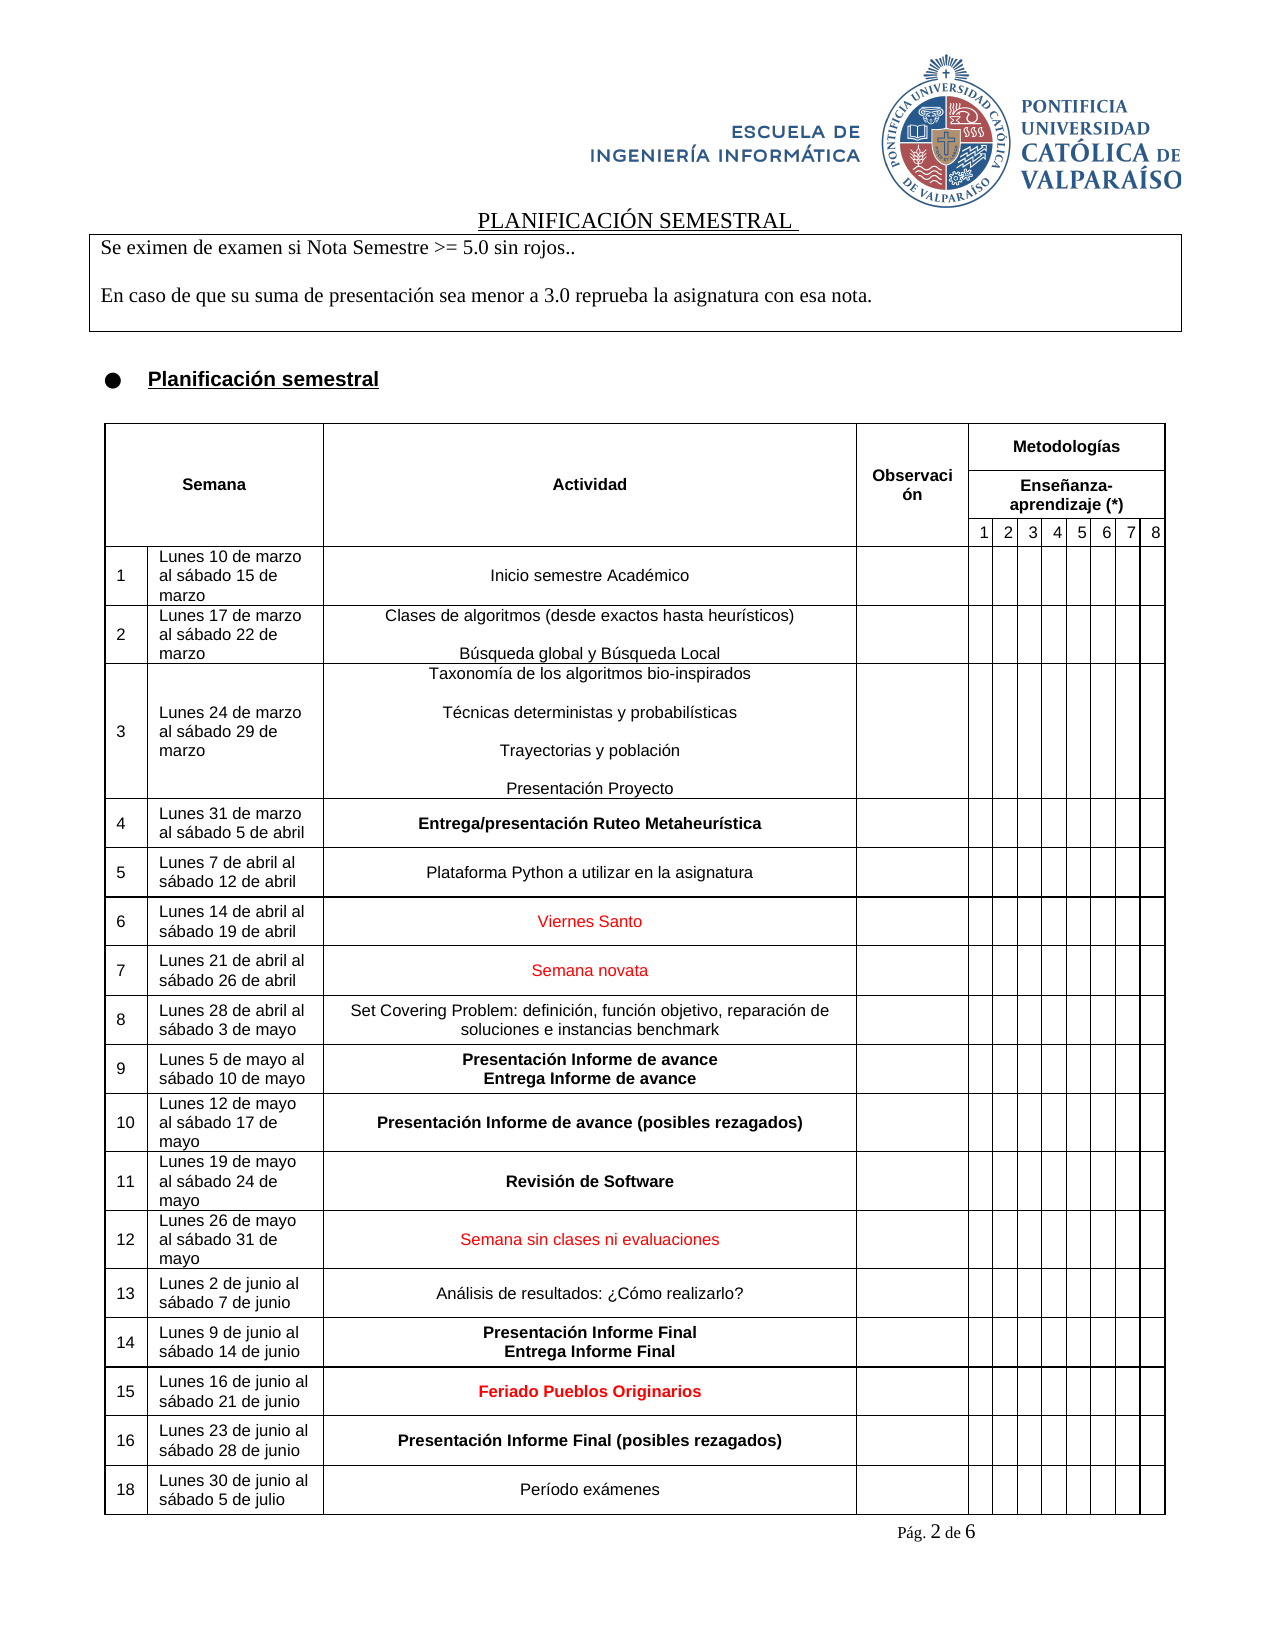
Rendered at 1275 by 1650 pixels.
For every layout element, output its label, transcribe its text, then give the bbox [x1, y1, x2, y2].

table_cell [993, 898, 1017, 945]
table_cell [1116, 1416, 1139, 1464]
table_cell [969, 664, 992, 798]
table_cell Presentación Informe Final (posibles rezagados) [324, 1416, 856, 1464]
table_cell Viernes Santo [324, 898, 856, 945]
table_cell [1018, 1466, 1041, 1513]
table_cell [1141, 1416, 1164, 1464]
table_cell [857, 898, 968, 945]
table_cell Entrega/presentación Ruteo Metaheurística [324, 799, 856, 847]
table_cell [969, 1211, 992, 1268]
table_cell Lunes 31 de marzo al sábado 5 de abril [148, 799, 323, 847]
table_cell Lunes 2 de junio al sábado 7 de junio [148, 1269, 323, 1317]
table_cell [1067, 1466, 1090, 1513]
table_cell [993, 1416, 1017, 1464]
table_cell [1116, 799, 1139, 847]
table_cell [1141, 1269, 1164, 1317]
table_cell [857, 547, 968, 604]
table_cell [1141, 799, 1164, 847]
table_cell 13 [106, 1269, 147, 1317]
table_cell [1091, 547, 1115, 604]
table_cell Período exámenes [324, 1466, 856, 1513]
table_cell [857, 1211, 968, 1268]
table_cell [993, 1152, 1017, 1210]
table_cell 8 [1141, 519, 1164, 546]
table_cell Semana sin clases ni evaluaciones [324, 1211, 856, 1268]
table_cell [969, 848, 992, 896]
table_cell [1141, 946, 1164, 994]
table_cell 4 [106, 799, 147, 847]
table_cell [993, 996, 1017, 1043]
table_cell [1141, 664, 1164, 798]
table_cell 5 [106, 848, 147, 896]
table_cell Lunes 9 de junio al sábado 14 de junio [148, 1318, 323, 1366]
table_cell 15 [106, 1368, 147, 1415]
table_cell [1067, 1045, 1090, 1093]
table_cell [1067, 799, 1090, 847]
table_cell [857, 1269, 968, 1317]
table_cell [1116, 1094, 1139, 1151]
table_cell [969, 1466, 992, 1513]
table_cell [1141, 898, 1164, 945]
table_cell [1067, 1368, 1090, 1415]
table_cell [857, 1318, 968, 1366]
table_cell [1116, 1152, 1139, 1210]
table_cell Lunes 30 de junio al sábado 5 de julio [148, 1466, 323, 1513]
table_cell [993, 1466, 1017, 1513]
table_cell [1141, 1211, 1164, 1268]
table_cell Enseñanza-aprendizaje (*) [969, 471, 1164, 518]
table_cell [969, 946, 992, 994]
table_cell [1067, 1416, 1090, 1464]
table_cell Semana novata [324, 946, 856, 994]
table_cell [1116, 898, 1139, 945]
table_cell 2 [993, 519, 1017, 546]
table_cell [969, 1045, 992, 1093]
table_cell [1116, 664, 1139, 798]
table_cell Lunes 26 de mayo al sábado 31 de mayo [148, 1211, 323, 1268]
table_cell 7 [106, 946, 147, 994]
table_cell [1018, 848, 1041, 896]
table_cell [1018, 1152, 1041, 1210]
table_cell [993, 1318, 1017, 1366]
table_cell Lunes 21 de abril al sábado 26 de abril [148, 946, 323, 994]
table_cell [1042, 1152, 1066, 1210]
table_cell 10 [106, 1094, 147, 1151]
table_header Actividad [324, 424, 856, 546]
table_cell [969, 1094, 992, 1151]
table_cell [1141, 606, 1164, 663]
table_cell [1091, 1094, 1115, 1151]
table_cell [1018, 946, 1041, 994]
table_cell [969, 1269, 992, 1317]
table_cell [1141, 1466, 1164, 1513]
table_cell [1091, 1466, 1115, 1513]
table_cell [1018, 1368, 1041, 1415]
table_cell [993, 606, 1017, 663]
table_cell [1042, 1045, 1066, 1093]
table_cell [1042, 1416, 1066, 1464]
table_cell [1141, 1152, 1164, 1210]
table_cell Revisión de Software [324, 1152, 856, 1210]
table_cell [1091, 1318, 1115, 1366]
table_cell [1141, 1318, 1164, 1366]
table_cell [1018, 664, 1041, 798]
table_cell [1116, 606, 1139, 663]
table_cell [857, 1152, 968, 1210]
table_cell [1091, 848, 1115, 896]
table_cell [993, 547, 1017, 604]
table_cell 9 [106, 1045, 147, 1093]
table_cell Set Covering Problem: definición, función objetivo, reparación de soluciones e instancias benchmark [324, 996, 856, 1043]
table_cell [857, 1368, 968, 1415]
table_cell [969, 996, 992, 1043]
table_cell [1042, 1269, 1066, 1317]
table_cell Lunes 23 de junio al sábado 28 de junio [148, 1416, 323, 1464]
table_cell Lunes 28 de abril al sábado 3 de mayo [148, 996, 323, 1043]
table_cell Lunes 24 de marzo al sábado 29 de marzo [148, 664, 323, 798]
table_cell [1091, 1211, 1115, 1268]
table_cell [1018, 1211, 1041, 1268]
table_cell [1067, 898, 1090, 945]
table_cell [993, 848, 1017, 896]
table_cell 7 [1116, 519, 1139, 546]
list Planificación semestral [103, 356, 1181, 398]
table_cell 6 [1091, 519, 1115, 546]
table_cell [1018, 1318, 1041, 1366]
table_cell [1042, 898, 1066, 945]
table_cell [1018, 898, 1041, 945]
table_cell [1116, 1318, 1139, 1366]
table_cell [1141, 1094, 1164, 1151]
table_cell [1067, 606, 1090, 663]
table_cell [857, 996, 968, 1043]
table_cell [1116, 1211, 1139, 1268]
table_cell [993, 1045, 1017, 1093]
table_cell [1091, 664, 1115, 798]
table_cell Lunes 19 de mayo al sábado 24 de mayo [148, 1152, 323, 1210]
table_cell 14 [106, 1318, 147, 1366]
table_cell [969, 799, 992, 847]
table_cell [969, 898, 992, 945]
table_cell [1042, 996, 1066, 1043]
table_cell [969, 547, 992, 604]
table_cell Lunes 17 de marzo al sábado 22 de marzo [148, 606, 323, 663]
table_cell [969, 1152, 992, 1210]
table_cell Taxonomía de los algoritmos bio-inspirados Técnicas deterministas y probabilísticas Trayectorias y población Presentación Proyecto [324, 664, 856, 798]
table_cell [1091, 946, 1115, 994]
table_cell Plataforma Python a utilizar en la asignatura [324, 848, 856, 896]
table_cell [1067, 1318, 1090, 1366]
table_header Se eximen de examen si Nota Semestre >= 5.0 sin rojos.. En caso de que su suma de presentación sea menor a 3.0 reprueba la asignatura con esa nota. [90, 235, 1181, 331]
table_header Metodologías [969, 424, 1164, 470]
table_cell [1116, 848, 1139, 896]
table_cell 6 [106, 898, 147, 945]
table_cell [857, 799, 968, 847]
table_cell [1067, 1152, 1090, 1210]
table_cell [1141, 547, 1164, 604]
table_cell [1116, 1269, 1139, 1317]
table_cell [857, 1045, 968, 1093]
table_cell [857, 664, 968, 798]
table_cell [1042, 1318, 1066, 1366]
table_cell [857, 1416, 968, 1464]
table_cell [993, 1094, 1017, 1151]
table_cell [1042, 848, 1066, 896]
table_cell 1 [106, 547, 147, 604]
table_cell [1067, 1094, 1090, 1151]
table_cell [1018, 1269, 1041, 1317]
table_cell [1091, 1368, 1115, 1415]
table_cell [1116, 547, 1139, 604]
table_cell [1042, 1368, 1066, 1415]
table_cell 18 [106, 1466, 147, 1513]
table_cell 4 [1042, 519, 1066, 546]
table_cell [993, 1368, 1017, 1415]
table_cell [857, 1466, 968, 1513]
table_cell [1042, 1466, 1066, 1513]
table_cell Lunes 10 de marzo al sábado 15 de marzo [148, 547, 323, 604]
table_cell 12 [106, 1211, 147, 1268]
table_cell 2 [106, 606, 147, 663]
table_cell [993, 799, 1017, 847]
table_cell Feriado Pueblos Originarios [324, 1368, 856, 1415]
table_cell [969, 1416, 992, 1464]
table_cell 8 [106, 996, 147, 1043]
table_header Observación [857, 424, 968, 546]
table_cell 3 [106, 664, 147, 798]
table_cell [1116, 1368, 1139, 1415]
table_cell [857, 1094, 968, 1151]
table_cell [1091, 1152, 1115, 1210]
table_cell [993, 1211, 1017, 1268]
table_cell [857, 606, 968, 663]
table_cell [1067, 996, 1090, 1043]
table_cell [1018, 1416, 1041, 1464]
picture [591, 54, 1182, 208]
table_cell [1091, 1269, 1115, 1317]
table_cell [1116, 1466, 1139, 1513]
table_cell [1141, 1045, 1164, 1093]
table_cell [1042, 547, 1066, 604]
table_cell 3 [1018, 519, 1041, 546]
table_cell 16 [106, 1416, 147, 1464]
table_cell [1042, 606, 1066, 663]
table_cell Lunes 12 de mayo al sábado 17 de mayo [148, 1094, 323, 1151]
table_cell 1 [969, 519, 992, 546]
table_cell [1018, 547, 1041, 604]
table_cell [1042, 1094, 1066, 1151]
table_cell [1067, 848, 1090, 896]
table_cell [1067, 664, 1090, 798]
table_cell Inicio semestre Académico [324, 547, 856, 604]
table_header Semana [106, 424, 323, 546]
table_cell [993, 1269, 1017, 1317]
table_cell Lunes 16 de junio al sábado 21 de junio [148, 1368, 323, 1415]
table_cell Lunes 7 de abril al sábado 12 de abril [148, 848, 323, 896]
table_cell [969, 1318, 992, 1366]
table_cell [1091, 898, 1115, 945]
table_cell [1091, 799, 1115, 847]
table_cell [1091, 606, 1115, 663]
table_cell [993, 664, 1017, 798]
table_cell [1042, 946, 1066, 994]
table_cell [1091, 1416, 1115, 1464]
table_cell [1141, 848, 1164, 896]
table_cell [1116, 1045, 1139, 1093]
table_cell [1018, 799, 1041, 847]
table_cell [1042, 799, 1066, 847]
table_cell Lunes 14 de abril al sábado 19 de abril [148, 898, 323, 945]
table_cell Presentación Informe de avance (posibles rezagados) [324, 1094, 856, 1151]
table_cell [1018, 1045, 1041, 1093]
table_cell [1067, 946, 1090, 994]
table_cell [857, 946, 968, 994]
table_cell Lunes 5 de mayo al sábado 10 de mayo [148, 1045, 323, 1093]
table_cell [1067, 1211, 1090, 1268]
table_cell [1018, 996, 1041, 1043]
table_cell Análisis de resultados: ¿Cómo realizarlo? [324, 1269, 856, 1317]
table_cell [857, 848, 968, 896]
table_cell [1141, 1368, 1164, 1415]
table_cell [1018, 606, 1041, 663]
table_cell Clases de algoritmos (desde exactos hasta heurísticos) Búsqueda global y Búsqueda Local [324, 606, 856, 663]
table_cell [1067, 1269, 1090, 1317]
table_cell [1042, 1211, 1066, 1268]
table_cell 5 [1067, 519, 1090, 546]
table_cell [1116, 946, 1139, 994]
table_cell [1067, 547, 1090, 604]
table_cell 11 [106, 1152, 147, 1210]
table_cell [1141, 996, 1164, 1043]
table_cell Presentación Informe Final Entrega Informe Final [324, 1318, 856, 1366]
table_cell [1018, 1094, 1041, 1151]
table_cell [993, 946, 1017, 994]
table_cell [1042, 664, 1066, 798]
table_cell [969, 1368, 992, 1415]
table_cell Presentación Informe de avance Entrega Informe de avance [324, 1045, 856, 1093]
table_cell [1091, 996, 1115, 1043]
table_cell [1116, 996, 1139, 1043]
table_cell [1091, 1045, 1115, 1093]
table_cell [969, 606, 992, 663]
